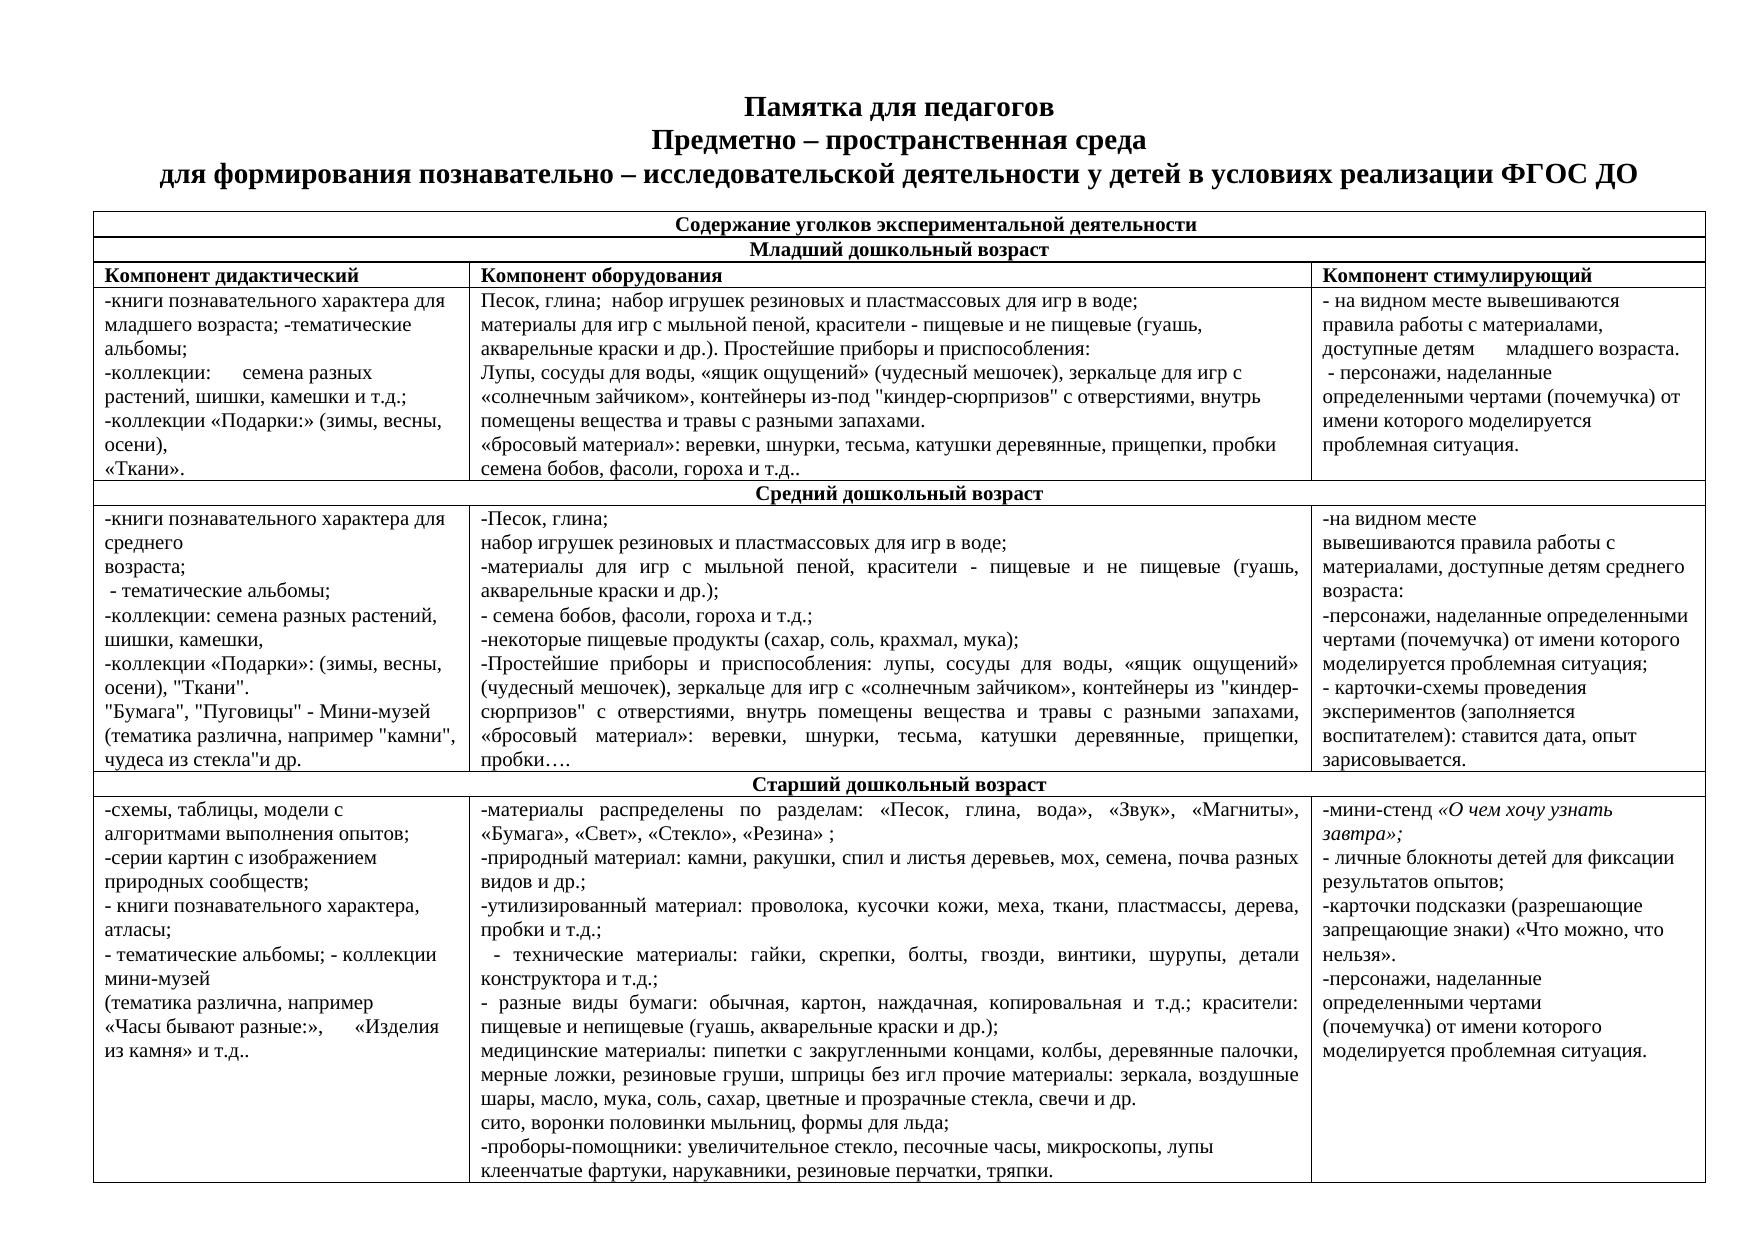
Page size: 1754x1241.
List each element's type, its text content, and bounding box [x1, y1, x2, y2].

table_cell Компонент оборудования [470, 263, 1311, 287]
table_cell -на видном месте вывешиваются правила работы с материалами, доступные детям среднего возраста: -персонажи, наделанные определенными чертами (почемучка) от имени которого моделируется проблемная ситуация; - карточки-схемы проведения экспериментов (заполняется воспитателем): ставится дата, опыт зарисовывается. [1312, 506, 1705, 771]
table_cell Младший дошкольный возраст [94, 238, 1705, 261]
text Памятка для педагогов [89, 89, 1710, 122]
table_cell - на видном месте вывешиваются правила работы с материалами, доступные детям младшего возраста. - персонажи, наделанные определенными чертами (почемучка) от имени которого моделируется проблемная ситуация. [1312, 288, 1705, 480]
text Предметно – пространственная среда [89, 122, 1710, 156]
text для формирования познавательно – исследовательской деятельности у детей в условиях реализации ФГОС ДО [89, 156, 1710, 189]
table_cell Средний дошкольный возраст [94, 481, 1705, 505]
table_cell -материалы распределены по разделам: «Песок, глина, вода», «Звук», «Магниты», «Бумага», «Свет», «Стекло», «Резина» ; -природный материал: камни, ракушки, спил и листья деревьев, мох, семена, почва разных видов и др.; -утилизированный материал: проволока, кусочки кожи, меха, ткани, пластмассы, дерева, пробки и т.д.; - технические материалы: гайки, скрепки, болты, гвозди, винтики, шурупы, детали конструктора и т.д.; - разные виды бумаги: обычная, картон, наждачная, копировальная и т.д.; красители: пищевые и непищевые (гуашь, акварельные краски и др.); медицинские материалы: пипетки с закругленными концами, колбы, деревянные палочки, мерные ложки, резиновые груши, шприцы без игл прочие материалы: зеркала, воздушные шары, масло, мука, соль, сахар, цветные и прозрачные стекла, свечи и др. сито, воронки половинки мыльниц, формы для льда; -проборы-помощники: увеличительное стекло, песочные часы, микроскопы, лупы клеенчатые фартуки, нарукавники, резиновые перчатки, тряпки. [470, 797, 1311, 1182]
table_cell Старший дошкольный возраст [94, 772, 1705, 796]
table_cell -Песок, глина; набор игрушек резиновых и пластмассовых для игр в воде; -материалы для игр с мыльной пеной, красители - пищевые и не пищевые (гуашь, акварельные краски и др.); - семена бобов, фасоли, гороха и т.д.; -некоторые пищевые продукты (сахар, соль, крахмал, мука); -Простейшие приборы и приспособления: лупы, сосуды для воды, «ящик ощущений» (чудесный мешочек), зеркальце для игр с «солнечным зайчиком», контейнеры из "киндер-сюрпризов" с отверстиями, внутрь помещены вещества и травы с разными запахами, «бросовый материал»: веревки, шнурки, тесьма, катушки деревянные, прищепки, пробки…. [470, 506, 1311, 771]
table_cell Компонент стимулирующий [1312, 263, 1705, 287]
table_cell Песок, глина; набор игрушек резиновых и пластмассовых для игр в воде; материалы для игр с мыльной пеной, красители - пищевые и не пищевые (гуашь, акварельные краски и др.). Простейшие приборы и приспособления: Лупы, сосуды для воды, «ящик ощущений» (чудесный мешочек), зеркальце для игр с «солнечным зайчиком», контейнеры из-под "киндер-сюрпризов" с отверстиями, внутрь помещены вещества и травы с разными запахами. «бросовый материал»: веревки, шнурки, тесьма, катушки деревянные, прищепки, пробки семена бобов, фасоли, гороха и т.д.. [470, 288, 1311, 480]
table_cell -книги познавательного характера для младшего возраста; -тематические альбомы; -коллекции: семена разных растений, шишки, камешки и т.д.; -коллекции «Подарки:» (зимы, весны, осени), «Ткани». [94, 288, 469, 480]
table_header Содержание уголков экспериментальной деятельности [94, 212, 1705, 236]
table_cell -книги познавательного характера для среднего возраста; - тематические альбомы; -коллекции: семена разных растений, шишки, камешки, -коллекции «Подарки»: (зимы, весны, осени), "Ткани". "Бумага", "Пуговицы" - Мини-музей (тематика различна, например "камни", чудеса из стекла"и др. [94, 506, 469, 771]
table_cell -схемы, таблицы, модели с алгоритмами выполнения опытов; -серии картин с изображением природных сообществ; - книги познавательного характера, атласы; - тематические альбомы; - коллекции мини-музей (тематика различна, например «Часы бывают разные:», «Изделия из камня» и т.д.. [94, 797, 469, 1182]
table_cell Компонент дидактический [94, 263, 469, 287]
table_cell -мини-стенд «О чем хочу узнать завтра»; - личные блокноты детей для фиксации результатов опытов; -карточки подсказки (разрешающие запрещающие знаки) «Что можно, что нельзя». -персонажи, наделанные определенными чертами (почемучка) от имени которого моделируется проблемная ситуация. [1312, 797, 1705, 1182]
